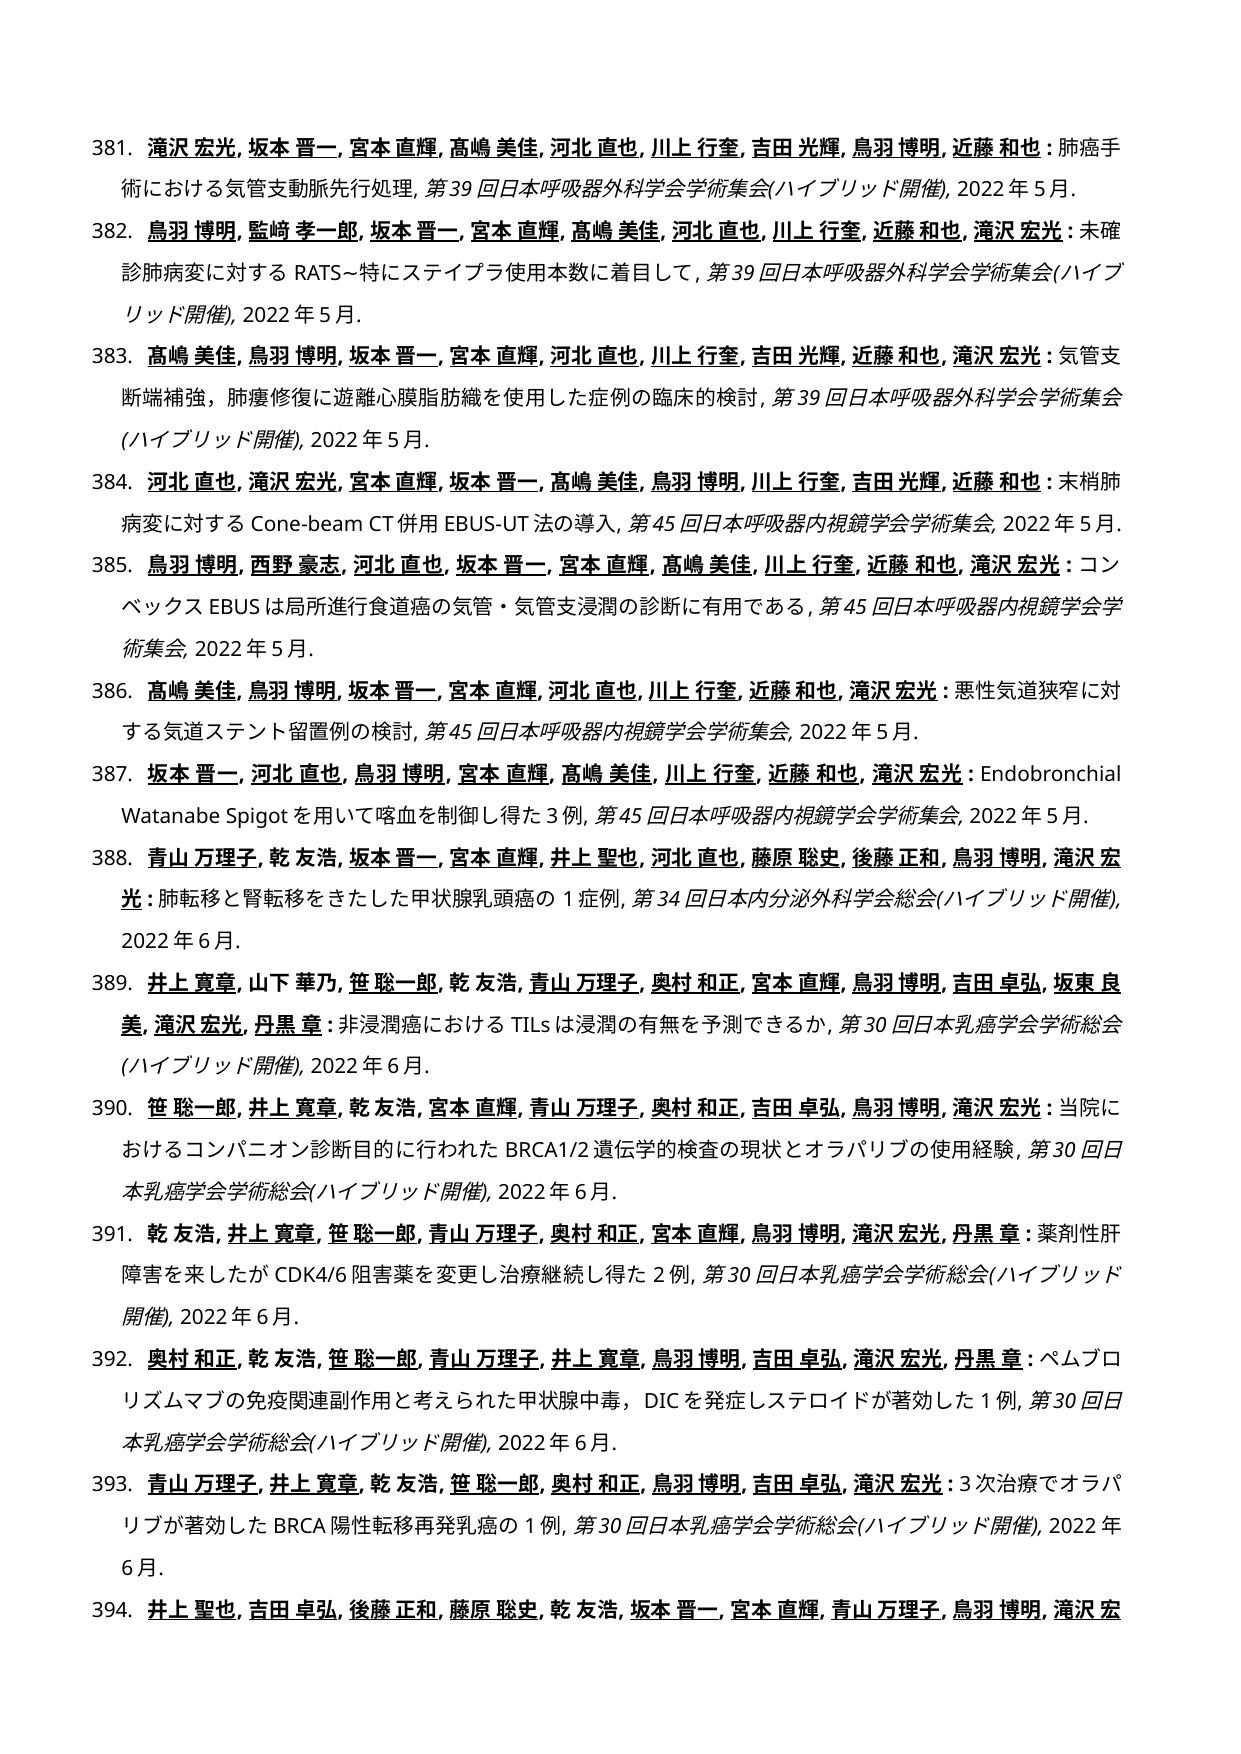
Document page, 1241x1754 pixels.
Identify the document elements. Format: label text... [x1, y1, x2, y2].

list 坂本 晋一, 河北 直也, 鳥羽 博明, 宮本 直輝, 髙嶋 美佳, 川上 行奎, 近藤 和也, 滝沢 宏光 : Endobronchial Watanabe Spigotを用いて喀血を制御し得た3例, 第45回日本呼吸器内視鏡学会学術集会, 2022年5月. [92, 752, 1122, 835]
list 滝沢 宏光, 坂本 晋一, 宮本 直輝, 髙嶋 美佳, 河北 直也, 川上 行奎, 吉田 光輝, 鳥羽 博明, 近藤 和也 : 肺癌手術における気管支動脈先行処理, 第39回日本呼吸器外科学会学術集会(ハイブリッド開催), 2022年5月. [92, 125, 1122, 209]
list 鳥羽 博明, 監﨑 孝一郎, 坂本 晋一, 宮本 直輝, 髙嶋 美佳, 河北 直也, 川上 行奎, 近藤 和也, 滝沢 宏光 : 未確診肺病変に対するRATS∼特にステイプラ使用本数に着目して, 第39回日本呼吸器外科学会学術集会(ハイブリッド開催), 2022年5月. [92, 209, 1122, 334]
list 青山 万理子, 井上 寛章, 乾 友浩, 笹 聡一郎, 奥村 和正, 鳥羽 博明, 吉田 卓弘, 滝沢 宏光 : 3次治療でオラパリブが著効したBRCA陽性転移再発乳癌の1例, 第30回日本乳癌学会学術総会(ハイブリッド開催), 2022年6月. [92, 1462, 1122, 1587]
list 髙嶋 美佳, 鳥羽 博明, 坂本 晋一, 宮本 直輝, 河北 直也, 川上 行奎, 近藤 和也, 滝沢 宏光 : 悪性気道狭窄に対する気道ステント留置例の検討, 第45回日本呼吸器内視鏡学会学術集会, 2022年5月. [92, 668, 1122, 752]
list 河北 直也, 滝沢 宏光, 宮本 直輝, 坂本 晋一, 髙嶋 美佳, 鳥羽 博明, 川上 行奎, 吉田 光輝, 近藤 和也 : 末梢肺病変に対するCone-beam CT併用EBUS-UT法の導入, 第45回日本呼吸器内視鏡学会学術集会, 2022年5月. [92, 459, 1122, 543]
list 奥村 和正, 乾 友浩, 笹 聡一郎, 青山 万理子, 井上 寛章, 鳥羽 博明, 吉田 卓弘, 滝沢 宏光, 丹黒 章 : ペムブロリズムマブの免疫関連副作用と考えられた甲状腺中毒，DICを発症しステロイドが著効した1例, 第30回日本乳癌学会学術総会(ハイブリッド開催), 2022年6月. [92, 1336, 1122, 1462]
list 乾 友浩, 井上 寛章, 笹 聡一郎, 青山 万理子, 奥村 和正, 宮本 直輝, 鳥羽 博明, 滝沢 宏光, 丹黒 章 : 薬剤性肝障害を来したがCDK4/6阻害薬を変更し治療継続し得た2例, 第30回日本乳癌学会学術総会(ハイブリッド開催), 2022年6月. [92, 1211, 1122, 1336]
list 髙嶋 美佳, 鳥羽 博明, 坂本 晋一, 宮本 直輝, 河北 直也, 川上 行奎, 吉田 光輝, 近藤 和也, 滝沢 宏光 : 気管支断端補強，肺瘻修復に遊離心膜脂肪織を使用した症例の臨床的検討, 第39回日本呼吸器外科学会学術集会(ハイブリッド開催), 2022年5月. [92, 334, 1122, 459]
list 青山 万理子, 乾 友浩, 坂本 晋一, 宮本 直輝, 井上 聖也, 河北 直也, 藤原 聡史, 後藤 正和, 鳥羽 博明, 滝沢 宏光 : 肺転移と腎転移をきたした甲状腺乳頭癌の1症例, 第34回日本内分泌外科学会総会(ハイブリッド開催), 2022年6月. [92, 835, 1122, 961]
list 井上 寛章, 山下 華乃, 笹 聡一郎, 乾 友浩, 青山 万理子, 奥村 和正, 宮本 直輝, 鳥羽 博明, 吉田 卓弘, 坂東 良美, 滝沢 宏光, 丹黒 章 : 非浸潤癌におけるTILsは浸潤の有無を予測できるか, 第30回日本乳癌学会学術総会(ハイブリッド開催), 2022年6月. [92, 961, 1122, 1086]
list 鳥羽 博明, 西野 豪志, 河北 直也, 坂本 晋一, 宮本 直輝, 髙嶋 美佳, 川上 行奎, 近藤 和也, 滝沢 宏光 : コンベックスEBUSは局所進行食道癌の気管・気管支浸潤の診断に有用である, 第45回日本呼吸器内視鏡学会学術集会, 2022年5月. [92, 543, 1122, 668]
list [92, 1587, 1122, 1629]
list 笹 聡一郎, 井上 寛章, 乾 友浩, 宮本 直輝, 青山 万理子, 奥村 和正, 吉田 卓弘, 鳥羽 博明, 滝沢 宏光 : 当院におけるコンパニオン診断目的に行われたBRCA1/2遺伝学的検査の現状とオラパリブの使用経験, 第30回日本乳癌学会学術総会(ハイブリッド開催), 2022年6月. [92, 1086, 1122, 1211]
